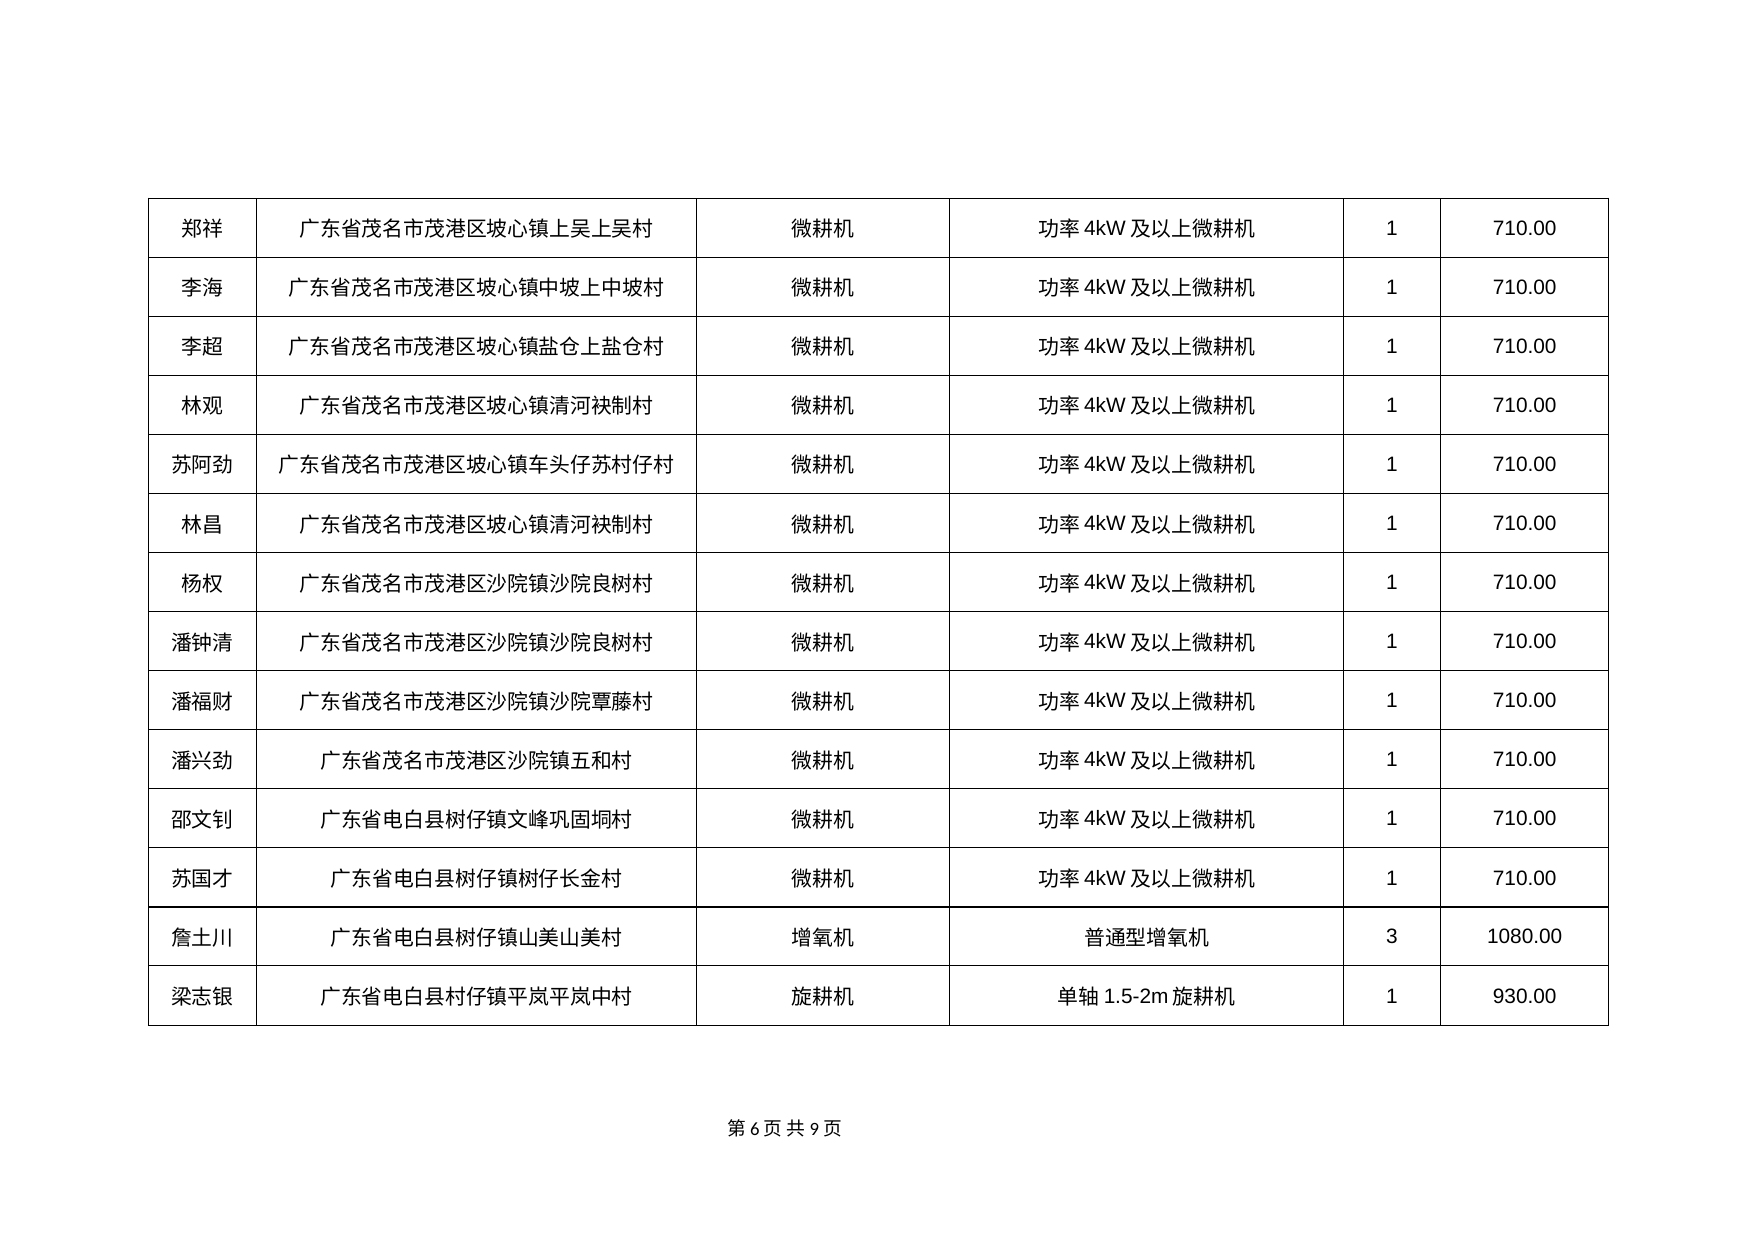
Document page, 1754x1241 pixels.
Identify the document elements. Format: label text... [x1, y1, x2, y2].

table_cell 杨权 [149, 553, 256, 611]
table_cell 广东省电白县树仔镇树仔长金村 [257, 848, 696, 906]
table_cell 潘福财 [149, 671, 256, 729]
table_cell 詹土川 [149, 908, 256, 965]
table_cell 微耕机 [697, 199, 949, 257]
table_cell 功率4kW及以上微耕机 [950, 730, 1343, 788]
table_cell 广东省茂名市茂港区坡心镇中坡上中坡村 [257, 258, 696, 316]
table_cell 1 [1344, 612, 1440, 670]
table_cell 苏国才 [149, 848, 256, 906]
table_cell 邵文钊 [149, 789, 256, 847]
table_cell 微耕机 [697, 376, 949, 434]
table_cell 1 [1344, 671, 1440, 729]
table_cell 1 [1344, 494, 1440, 552]
table_cell 广东省电白县树仔镇山美山美村 [257, 908, 696, 965]
table_cell 微耕机 [697, 553, 949, 611]
table_cell 广东省电白县村仔镇平岚平岚中村 [257, 966, 696, 1024]
table_cell 710.00 [1441, 199, 1608, 257]
table_cell 微耕机 [697, 612, 949, 670]
table_cell 功率4kW及以上微耕机 [950, 376, 1343, 434]
table_cell 微耕机 [697, 789, 949, 847]
table_cell 广东省茂名市茂港区坡心镇盐仓上盐仓村 [257, 317, 696, 375]
table_cell 广东省茂名市茂港区沙院镇沙院良树村 [257, 553, 696, 611]
table_cell 1 [1344, 553, 1440, 611]
table_cell 普通型增氧机 [950, 908, 1343, 965]
table_cell 微耕机 [697, 671, 949, 729]
table_cell 功率4kW及以上微耕机 [950, 199, 1343, 257]
table_cell 1 [1344, 848, 1440, 906]
table_cell 1 [1344, 258, 1440, 316]
table_cell 林观 [149, 376, 256, 434]
table_cell 1 [1344, 730, 1440, 788]
table_cell 1 [1344, 317, 1440, 375]
table_cell 930.00 [1441, 966, 1608, 1024]
table_cell 郑祥 [149, 199, 256, 257]
table_cell 微耕机 [697, 258, 949, 316]
table_cell 功率4kW及以上微耕机 [950, 494, 1343, 552]
table_cell 710.00 [1441, 494, 1608, 552]
table_cell 710.00 [1441, 376, 1608, 434]
table_cell 710.00 [1441, 848, 1608, 906]
table_cell 广东省电白县树仔镇文峰巩固垌村 [257, 789, 696, 847]
table_cell 广东省茂名市茂港区沙院镇沙院覃藤村 [257, 671, 696, 729]
table_cell 710.00 [1441, 671, 1608, 729]
table_cell 林昌 [149, 494, 256, 552]
table_cell 李海 [149, 258, 256, 316]
table_cell 微耕机 [697, 494, 949, 552]
table_cell 功率4kW及以上微耕机 [950, 258, 1343, 316]
table_cell 710.00 [1441, 612, 1608, 670]
table_cell 1 [1344, 789, 1440, 847]
table_cell 微耕机 [697, 730, 949, 788]
table_cell 广东省茂名市茂港区坡心镇清河袂制村 [257, 376, 696, 434]
table_cell 1 [1344, 435, 1440, 493]
table_cell 微耕机 [697, 848, 949, 906]
table_cell 潘钟清 [149, 612, 256, 670]
table_cell 1 [1344, 966, 1440, 1024]
table_cell 微耕机 [697, 435, 949, 493]
table_cell 710.00 [1441, 435, 1608, 493]
table_cell 潘兴劲 [149, 730, 256, 788]
table_cell 广东省茂名市茂港区沙院镇五和村 [257, 730, 696, 788]
table_cell 1 [1344, 199, 1440, 257]
table_cell 广东省茂名市茂港区坡心镇清河袂制村 [257, 494, 696, 552]
table_cell 功率4kW及以上微耕机 [950, 671, 1343, 729]
table_cell 710.00 [1441, 258, 1608, 316]
table_cell 功率4kW及以上微耕机 [950, 848, 1343, 906]
table_cell 710.00 [1441, 317, 1608, 375]
table_cell 710.00 [1441, 553, 1608, 611]
table_cell 功率4kW及以上微耕机 [950, 612, 1343, 670]
table_cell 广东省茂名市茂港区沙院镇沙院良树村 [257, 612, 696, 670]
table_cell 梁志银 [149, 966, 256, 1024]
table_cell 李超 [149, 317, 256, 375]
table_cell 广东省茂名市茂港区坡心镇车头仔苏村仔村 [257, 435, 696, 493]
table_cell 微耕机 [697, 317, 949, 375]
table_cell 单轴1.5-2m旋耕机 [950, 966, 1343, 1024]
table_cell 功率4kW及以上微耕机 [950, 789, 1343, 847]
table_cell 广东省茂名市茂港区坡心镇上吴上吴村 [257, 199, 696, 257]
table_cell 710.00 [1441, 730, 1608, 788]
table_cell 功率4kW及以上微耕机 [950, 435, 1343, 493]
table_cell 苏阿劲 [149, 435, 256, 493]
table_cell 3 [1344, 908, 1440, 965]
table_cell 1 [1344, 376, 1440, 434]
table_cell 710.00 [1441, 789, 1608, 847]
table_cell 增氧机 [697, 908, 949, 965]
table_cell 功率4kW及以上微耕机 [950, 553, 1343, 611]
table_cell 功率4kW及以上微耕机 [950, 317, 1343, 375]
table_cell 1080.00 [1441, 908, 1608, 965]
table_cell 旋耕机 [697, 966, 949, 1024]
